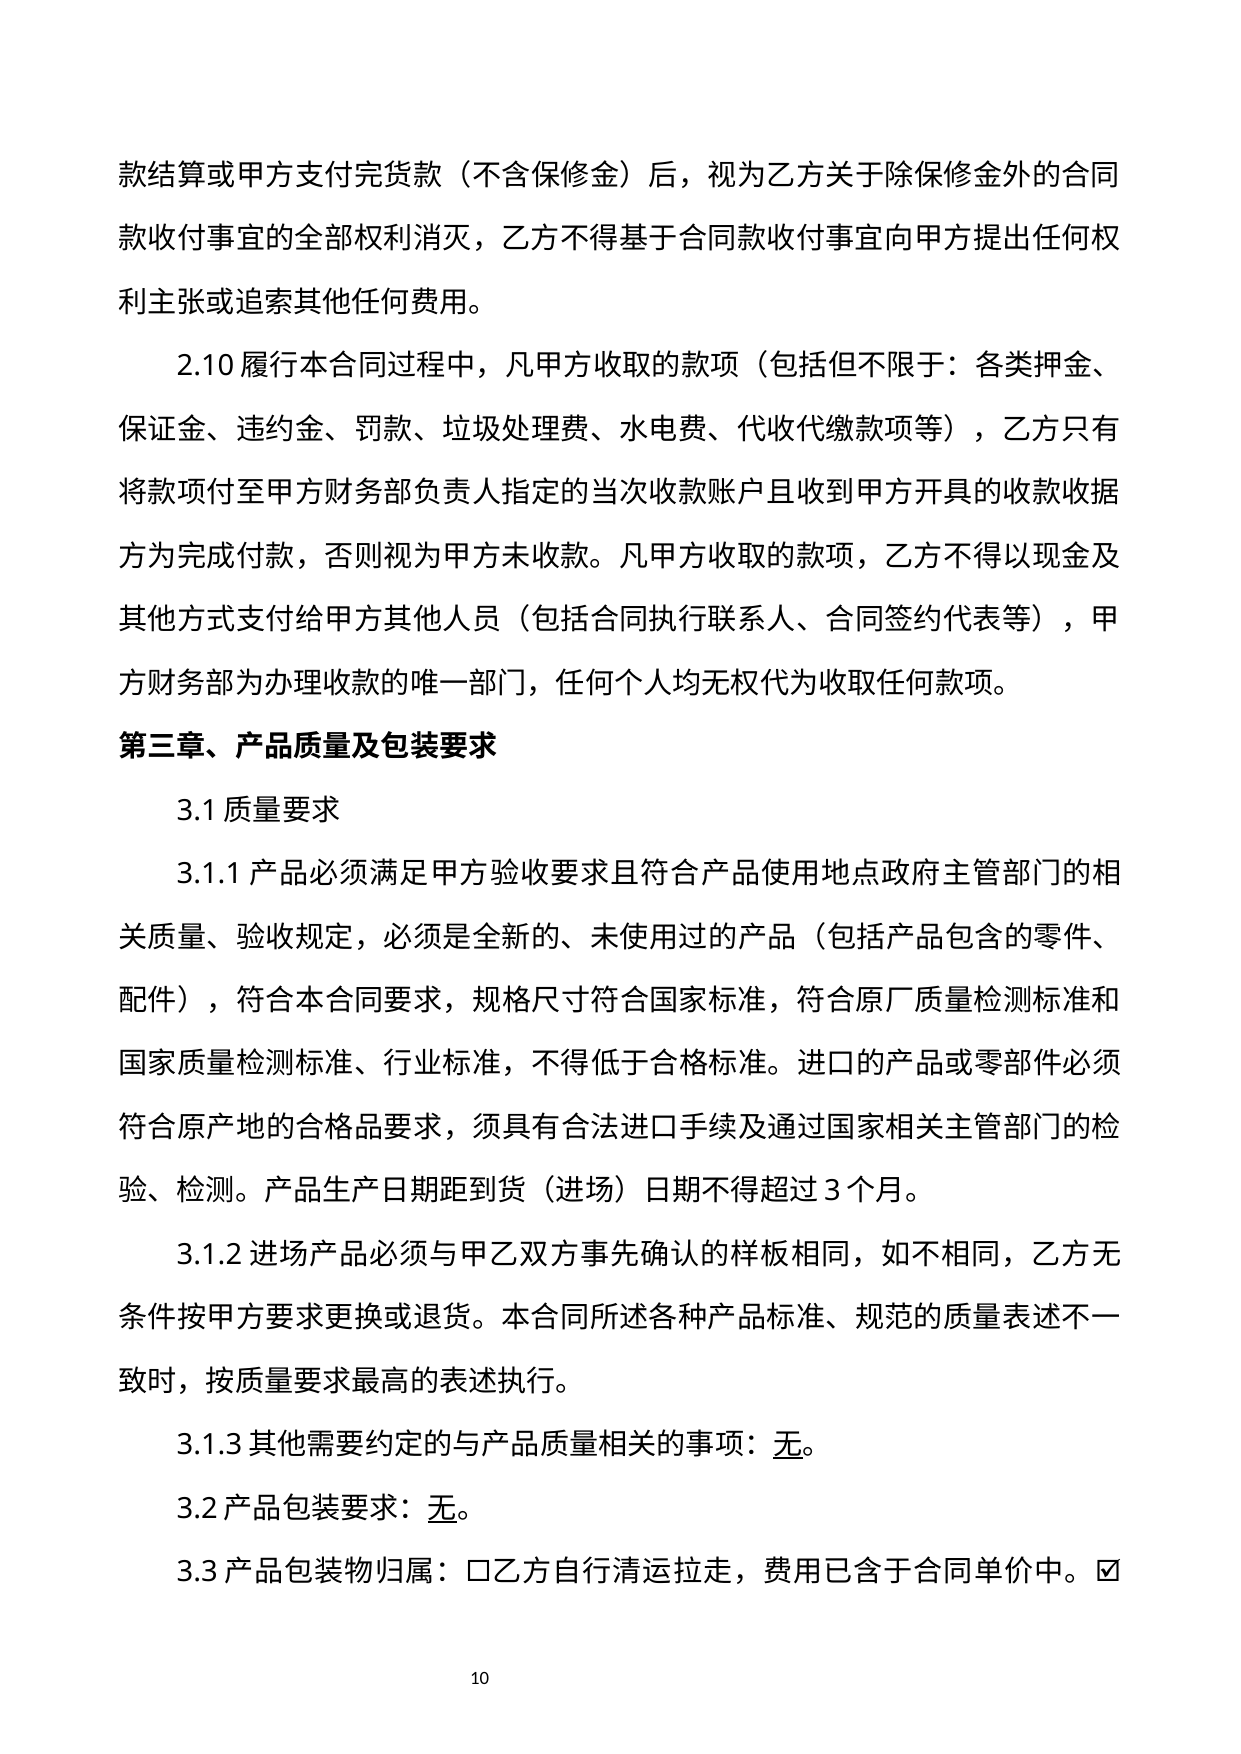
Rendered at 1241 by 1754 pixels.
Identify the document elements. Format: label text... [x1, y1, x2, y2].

list 3.1质量要求 [118, 786, 1122, 828]
list 3.1.3其他需要约定的与产品质量相关的事项：无。 [118, 1421, 1122, 1463]
list 3.1.2进场产品必须与甲乙双方事先确认的样板相同，如不相同，乙方无条件按甲方要求更换或退货。本合同所述各种产品标准、规范的质量表述不一致时，按质量要求最高的表述执行。 [118, 1231, 1122, 1400]
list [118, 152, 1122, 321]
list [118, 1548, 1122, 1590]
list 3.2产品包装要求：无。 [118, 1484, 1122, 1527]
list 2.10履行本合同过程中，凡甲方收取的款项（包括但不限于：各类押金、保证金、违约金、罚款、垃圾处理费、水电费、代收代缴款项等），乙方只有将款项付至甲方财务部负责人指定的当次收款账户且收到甲方开具的收款收据方为完成付款，否则视为甲方未收款。凡甲方收取的款项，乙方不得以现金及其他方式支付给甲方其他人员（包括合同执行联系人、合同签约代表等），甲方财务部为办理收款的唯一部门，任何个人均无权代为收取任何款项。 [118, 342, 1122, 702]
list 3.1.1产品必须满足甲方验收要求且符合产品使用地点政府主管部门的相关质量、验收规定，必须是全新的、未使用过的产品（包括产品包含的零件、配件），符合本合同要求，规格尺寸符合国家标准，符合原厂质量检测标准和国家质量检测标准、行业标准，不得低于合格标准。进口的产品或零部件必须符合原产地的合格品要求，须具有合法进口手续及通过国家相关主管部门的检验、检测。产品生产日期距到货（进场）日期不得超过3个月。 [118, 850, 1122, 1209]
list 第三章、产品质量及包装要求 [118, 723, 1122, 765]
